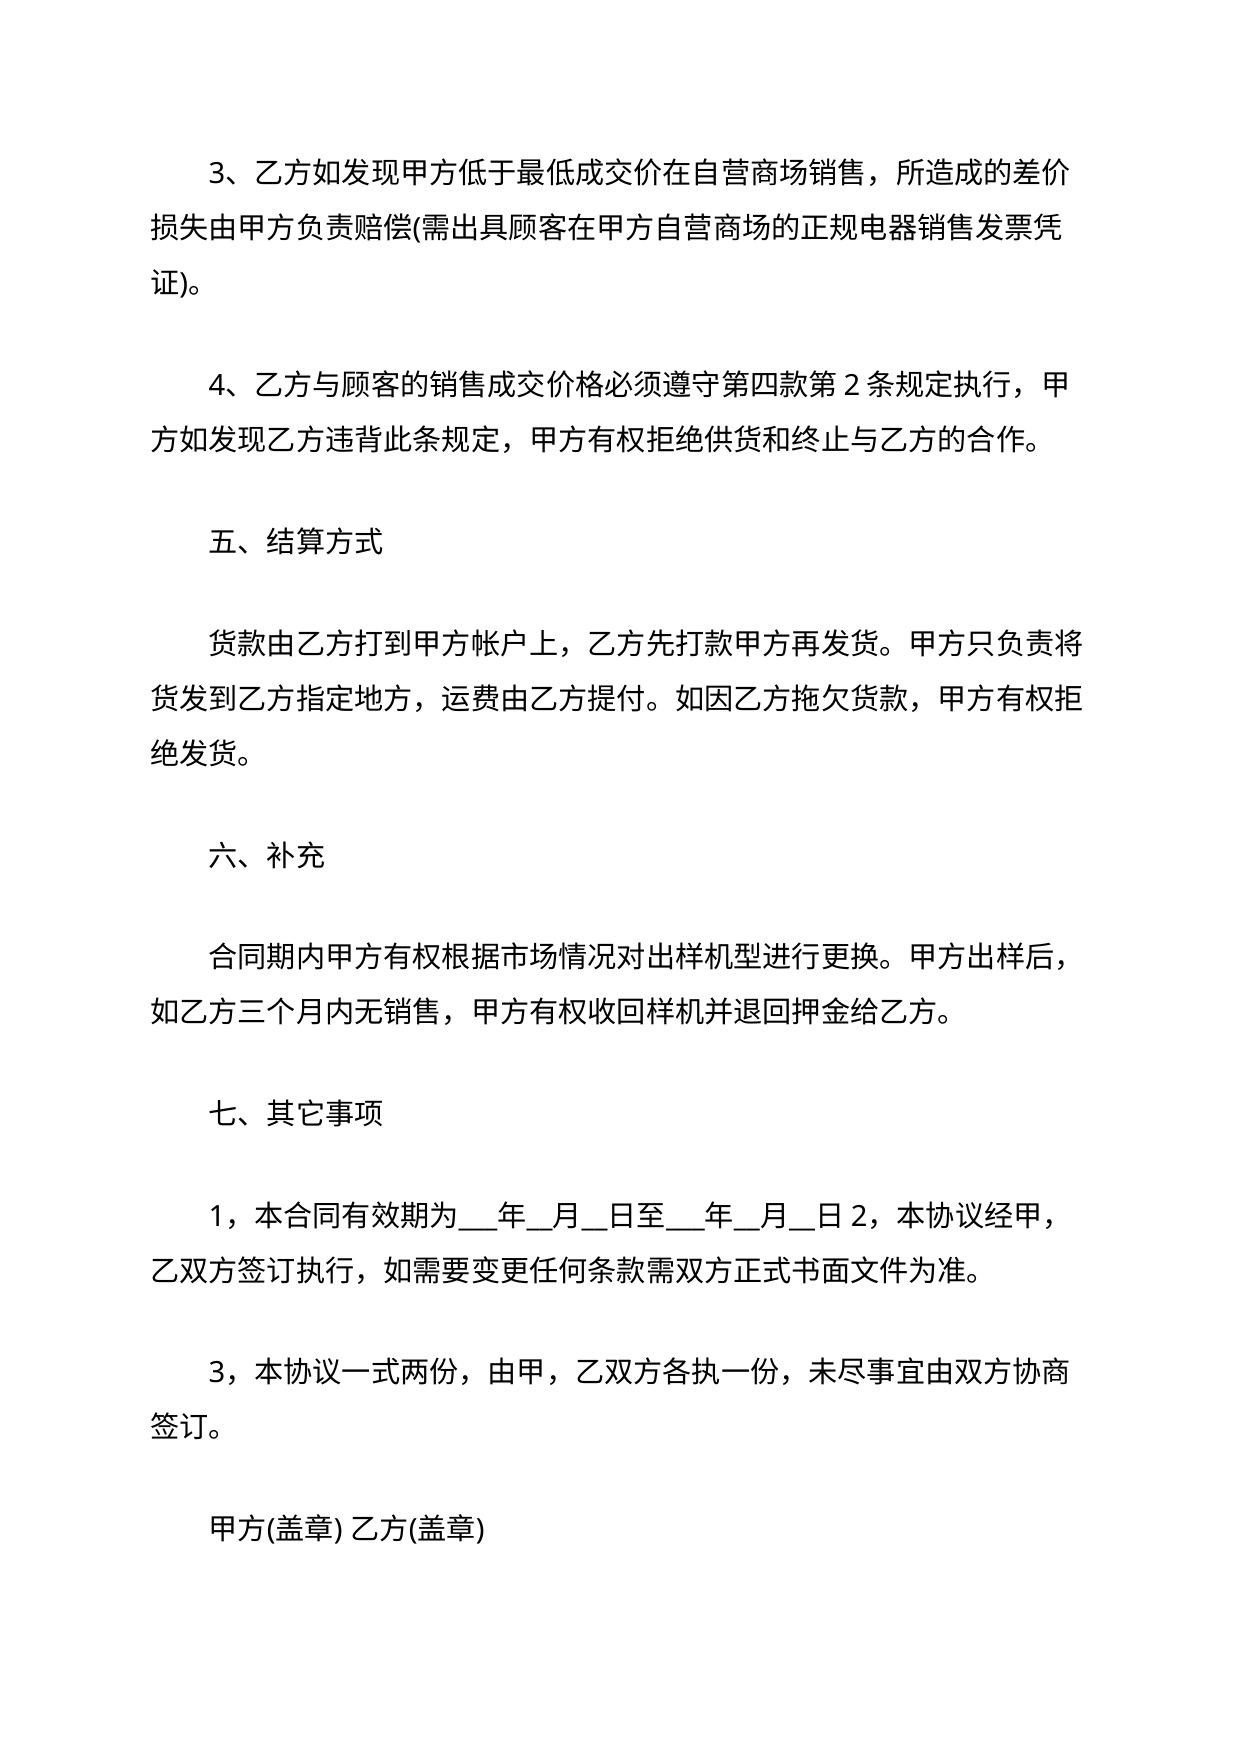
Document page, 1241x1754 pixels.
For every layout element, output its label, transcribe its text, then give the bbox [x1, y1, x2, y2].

text 甲方(盖章) 乙方(盖章) [150, 1506, 1090, 1548]
text 3、乙方如发现甲方低于最低成交价在自营商场销售，所造成的差价损失由甲方负责赔偿(需出具顾客在甲方自营商场的正规电器销售发票凭证)。 [150, 150, 1090, 302]
text 五、结算方式 [150, 519, 1090, 561]
text 3，本协议一式两份，由甲，乙双方各执一份，未尽事宜由双方协商签订。 [150, 1349, 1090, 1446]
text 七、其它事项 [150, 1091, 1090, 1133]
text 1，本合同有效期为___年__月__日至___年__月__日 2，本协议经甲，乙双方签订执行，如需要变更任何条款需双方正式书面文件为准。 [150, 1192, 1090, 1289]
text 合同期内甲方有权根据市场情况对出样机型进行更换。甲方出样后，如乙方三个月内无销售，甲方有权收回样机并退回押金给乙方。 [150, 934, 1090, 1031]
text 货款由乙方打到甲方帐户上，乙方先打款甲方再发货。甲方只负责将货发到乙方指定地方，运费由乙方提付。如因乙方拖欠货款，甲方有权拒绝发货。 [150, 621, 1090, 773]
text 六、补充 [150, 832, 1090, 874]
text 4、乙方与顾客的销售成交价格必须遵守第四款第2条规定执行，甲方如发现乙方违背此条规定，甲方有权拒绝供货和终止与乙方的合作。 [150, 362, 1090, 459]
